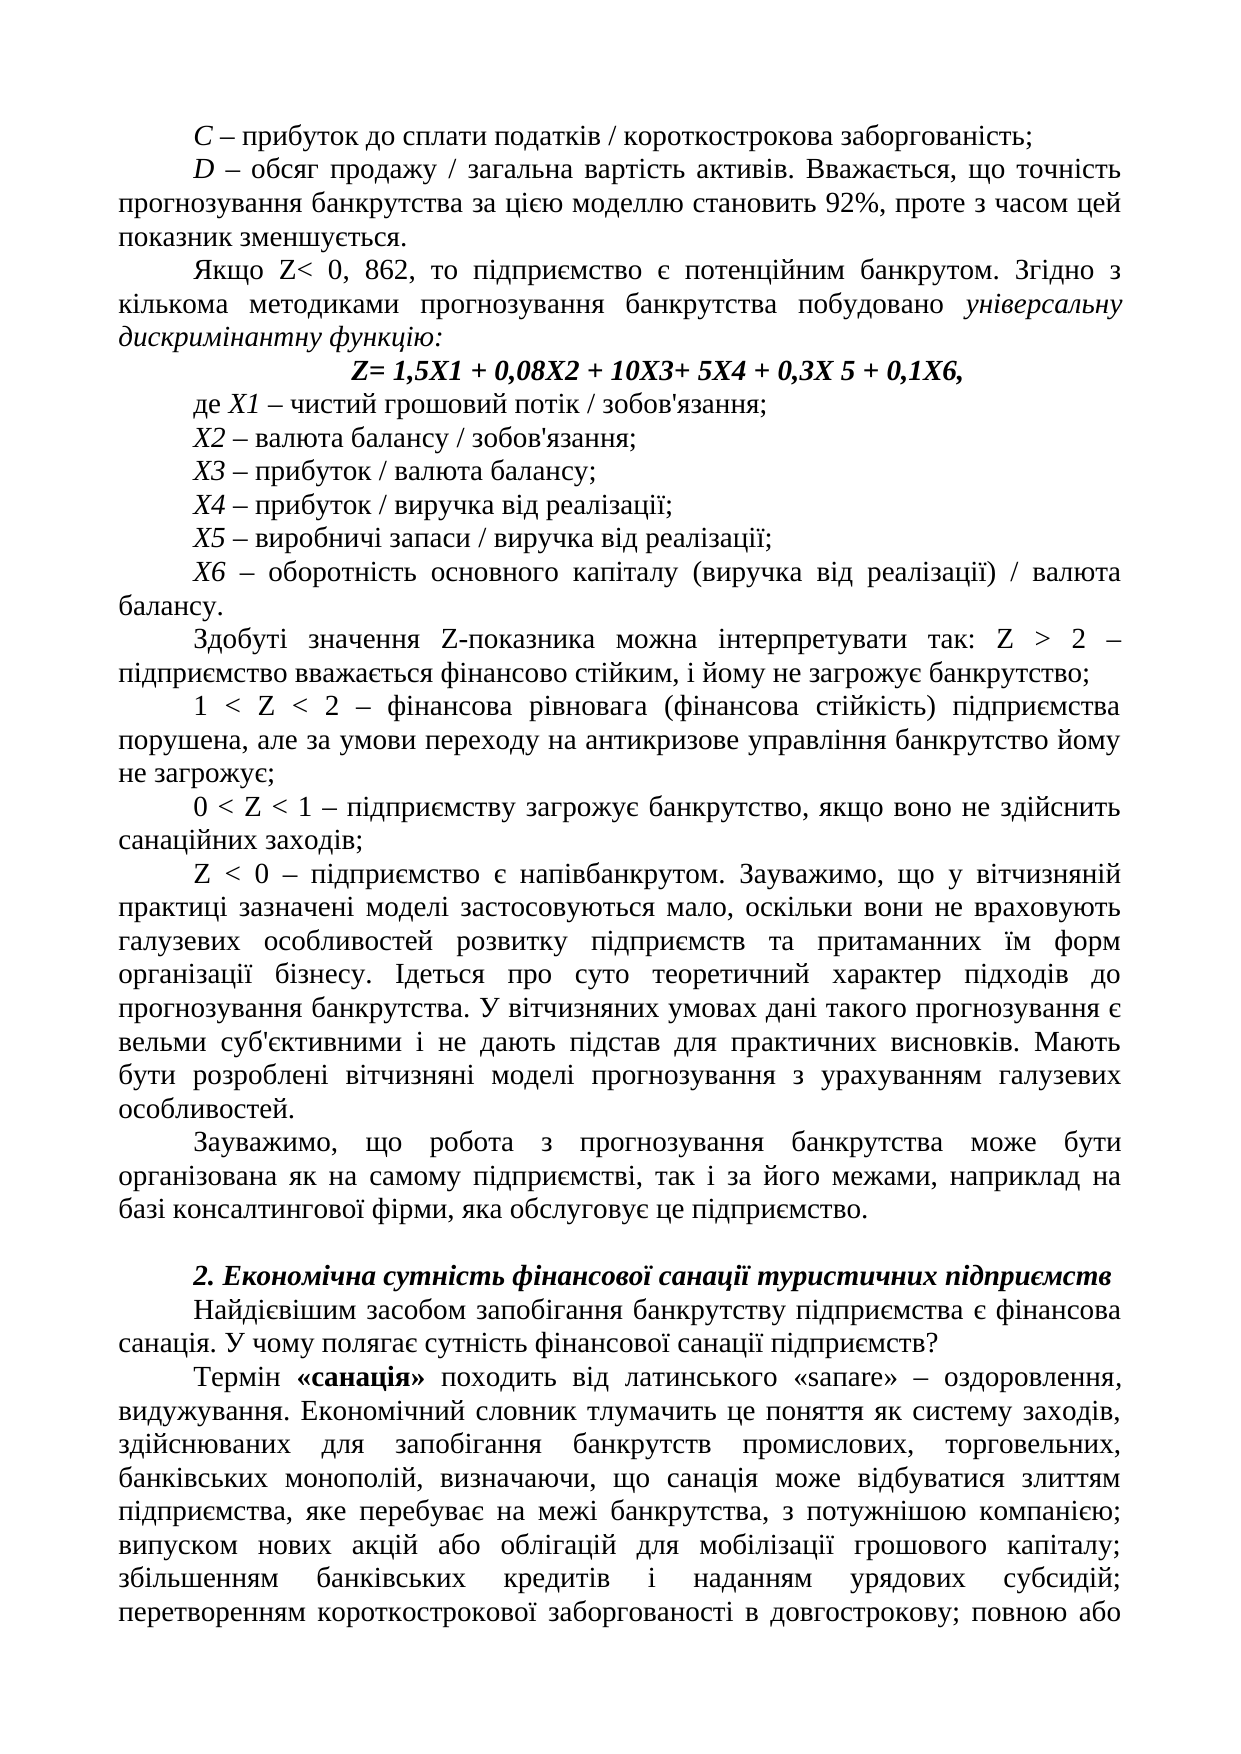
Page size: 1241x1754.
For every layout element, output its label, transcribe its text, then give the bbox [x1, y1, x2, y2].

text X3 – прибуток / валюта балансу; [118, 453, 1122, 487]
text D – обсяг продажу / загальна вартість активів. Вважається, що точність прогнозування банкрутства за цією моделлю становить 92%, проте з часом цей показник зменшується. [118, 152, 1122, 252]
text Якщо Z< 0, 862, то підприємство є потенційним банкрутом. Згідно з кількома методиками прогнозування банкрутства побудовано універсальну дискримінантну функцію: [118, 252, 1122, 353]
text X2 – валюта балансу / зобов'язання; [118, 420, 1122, 453]
text Найдієвішим засобом запобігання банкрутству підприємства є фінансова санація. У чому полягає сутність фінансової санації підприємств? [118, 1292, 1122, 1359]
text 1 < Z < 2 – фінансова рівновага (фінансова стійкість) підприємства порушена, але за умови переходу на антикризове управління банкрутство йому не загрожує; [118, 688, 1122, 789]
text Зауважимо, що робота з прогнозування банкрутства може бути організована як на самому підприємстві, так і за його межами, наприклад на базі консалтингової фірми, яка обслуговує це підприємство. [118, 1124, 1122, 1225]
text Z < 0 – підприємство є напівбанкрутом. Зауважимо, що у вітчизняній практиці зазначені моделі застосовуються мало, оскільки вони не враховують галузевих особливостей розвитку підприємств та притаманних їм форм організації бізнесу. Ідеться про суто теоретичний характер підходів до прогнозування банкрутства. У вітчизняних умовах дані такого прогнозування є вельми суб'єктивними і не дають підстав для практичних висновків. Мають бути розроблені вітчизняні моделі прогнозування з урахуванням галузевих особливостей. [118, 856, 1122, 1124]
text 2. Економічна сутність фінансовоϊ санаціϊ туристичних підприємств [118, 1258, 1122, 1292]
text 0 < Z < 1 – підприємству загрожує банкрутство, якщо воно не здійснить санаційних заходів; [118, 789, 1122, 856]
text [118, 1359, 1122, 1627]
text X5 – виробничі запаси / виручка від реалізації; [118, 521, 1122, 554]
text Z= 1,5X1 + 0,08X2 + 10X3+ 5X4 + 0,3X 5 + 0,1X6, [118, 353, 1122, 386]
text С – прибуток до сплати податків / короткострокова заборгованість; [118, 118, 1122, 152]
text X4 – прибуток / виручка від реалізації; [118, 487, 1122, 521]
text де X1 – чистий грошовий потік / зобов'язання; [118, 386, 1122, 420]
text X6 – оборотність основного капіталу (виручка від реалізації) / валюта балансу. [118, 554, 1122, 621]
text Здобуті значення Z-показника можна інтерпретувати так: Z > 2 – підприємство вважається фінансово стійким, і йому не загрожує банкрутство; [118, 621, 1122, 688]
